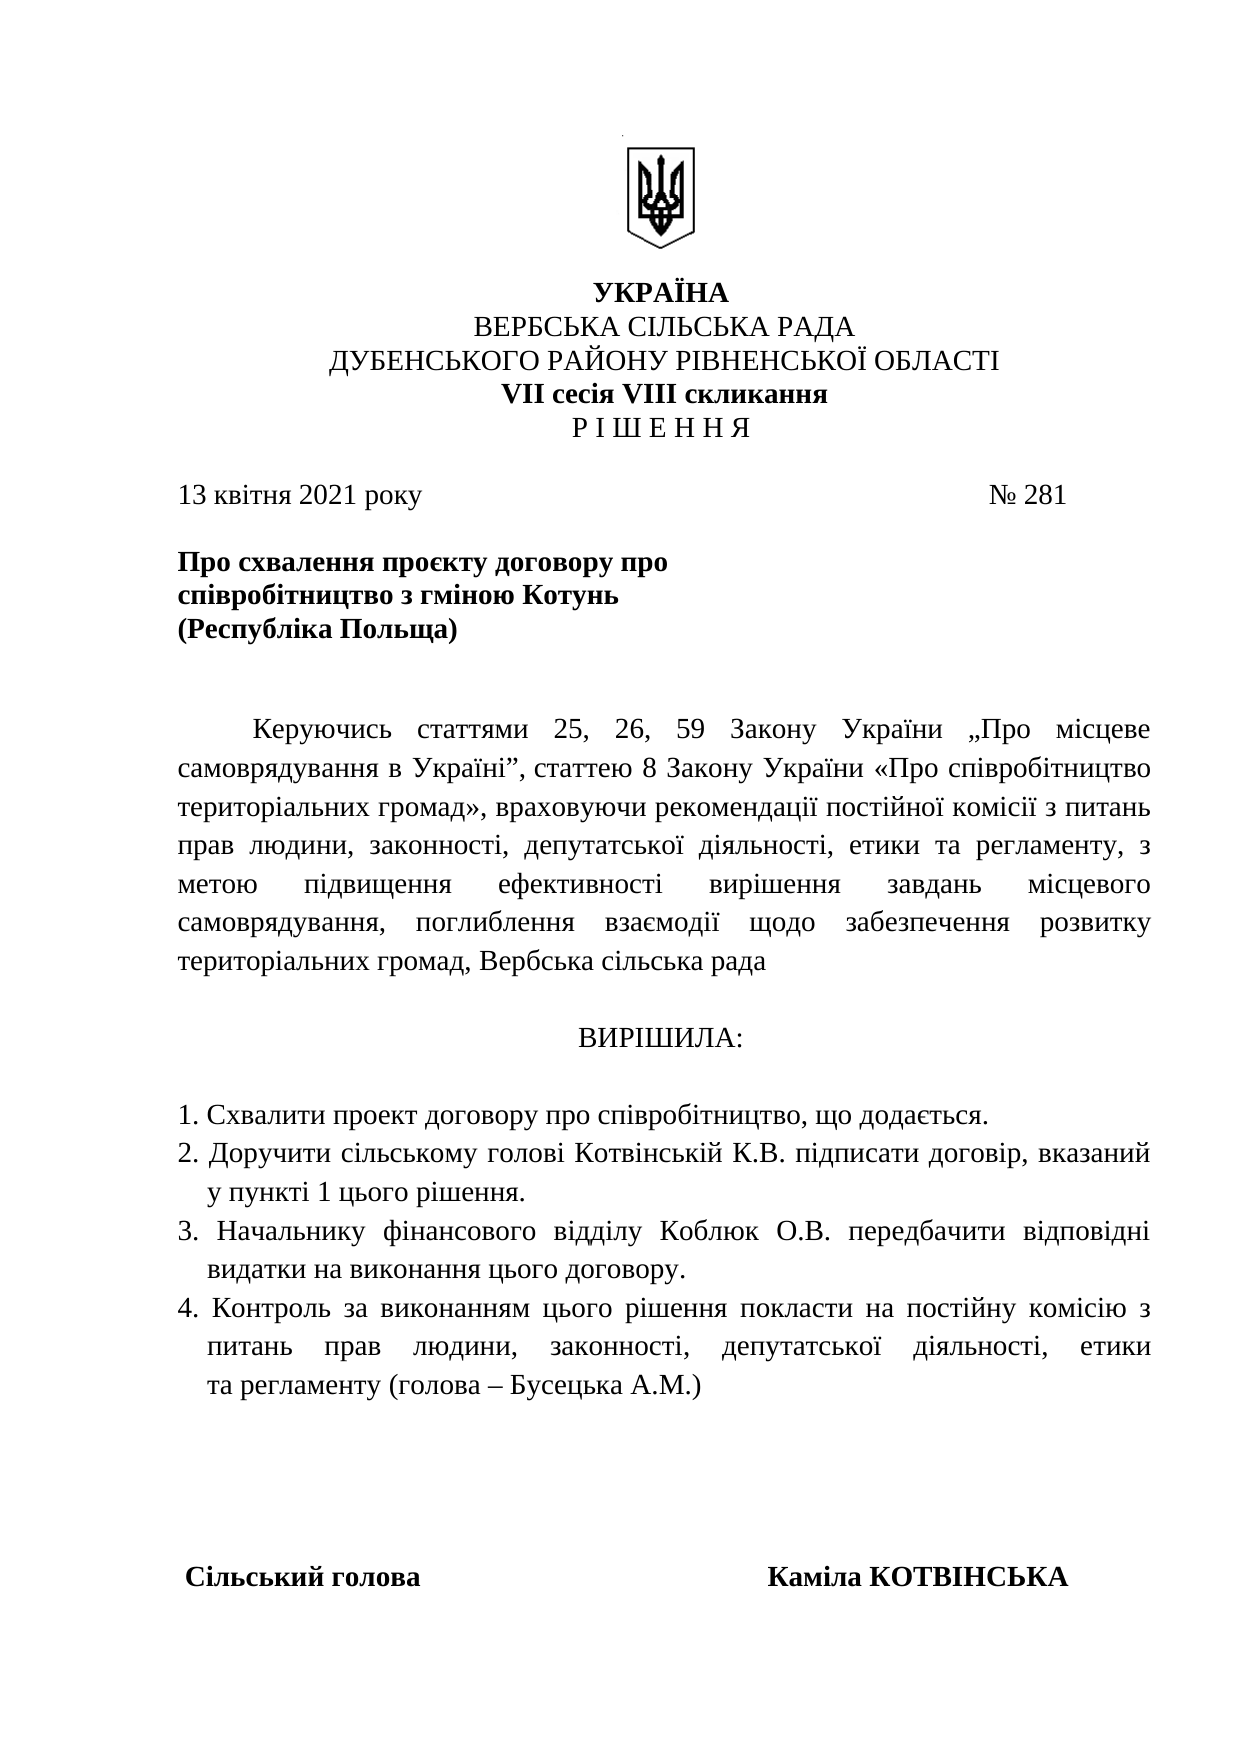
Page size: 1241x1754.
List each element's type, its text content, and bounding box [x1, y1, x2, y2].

text Про схвалення проєкту договору про [177, 544, 1152, 577]
text 3. Начальнику фінансового відділу Коблюк О.В. передбачити відповідні видатки на виконання цього договору. [177, 1213, 1152, 1285]
text УКРАЇНА [177, 276, 1152, 309]
text 4. Контроль за виконанням цього рішення покласти на постійну комісію з питань прав людини, законності, депутатської діяльності, етики та регламенту (голова – Бусецька А.М.) [177, 1290, 1152, 1400]
text Р І Ш Е Н Н Я [177, 410, 1152, 443]
picture [603, 118, 718, 270]
text ВЕРБСЬКА СІЛЬСЬКА РАДА [177, 309, 1152, 343]
text ВИРІШИЛА: [177, 1020, 1152, 1053]
text ДУБЕНСЬКОГО РАЙОНУ РІВНЕНСЬКОЇ ОБЛАСТІ [177, 343, 1152, 376]
text співробітництво з гміною Котунь [177, 577, 1152, 611]
text 13 квітня 2021 року № 281 [177, 477, 1152, 510]
text (Республіка Польща) [177, 611, 1152, 644]
text Сільський голова Каміла КОТВІНСЬКА [177, 1559, 1152, 1593]
text 2. Доручити сільському голові Котвінській К.В. підписати договір, вказаний у пункті 1 цього рішення. [177, 1136, 1152, 1208]
text VІI сесія VIIІ скликання [177, 376, 1152, 410]
text 1. Схвалити проект договору про співробітництво, що додається. [177, 1097, 1152, 1131]
text Керуючись статтями 25, 26, 59 Закону України „Про місцеве самоврядування в Україні”, статтею 8 Закону України «Про співробітництво територіальних громад», враховуючи рекомендації постійної комісії з питань прав людини, законності, депутатської діяльності, етики та регламенту, з метою підвищення ефективності вирішення завдань місцевого самоврядування, поглиблення взаємодії щодо забезпечення розвитку територіальних громад, Вербська сільська рада [177, 712, 1152, 976]
